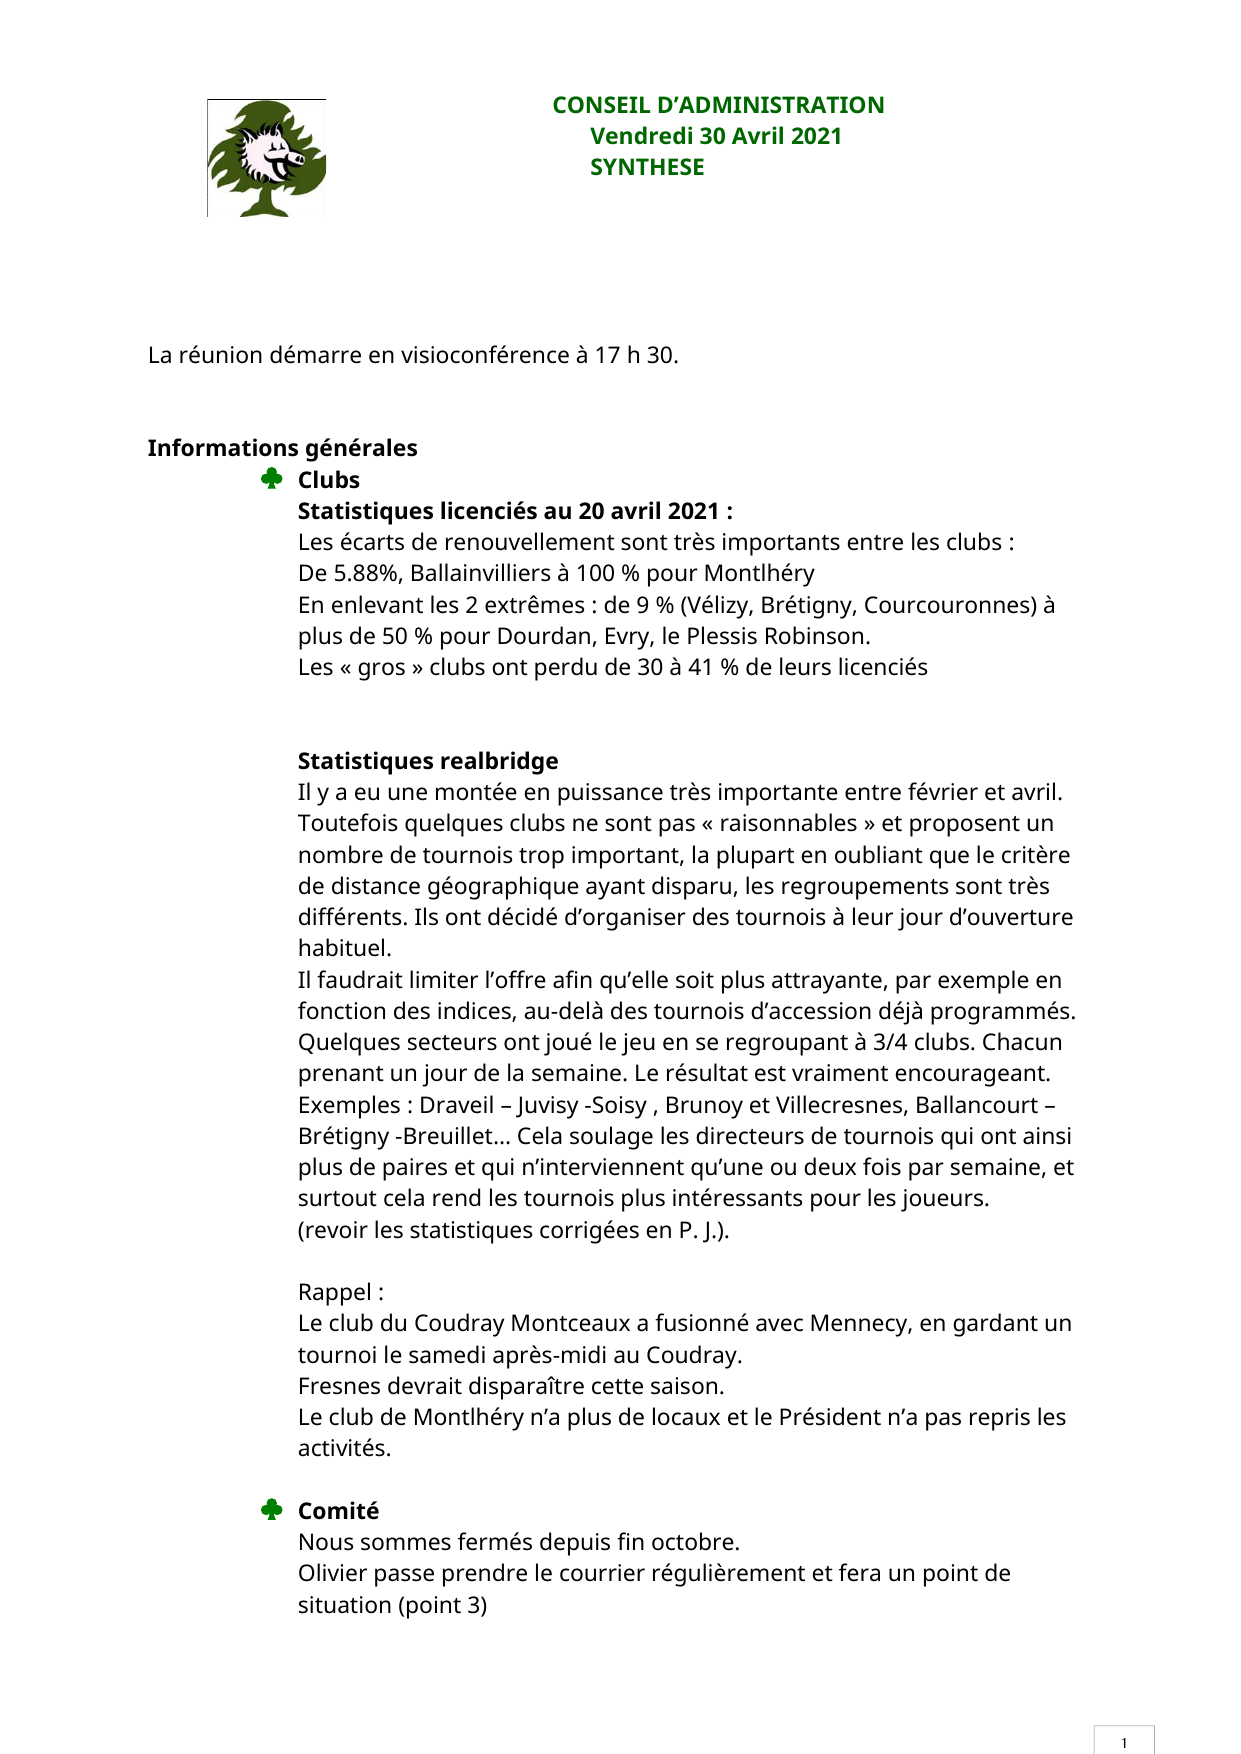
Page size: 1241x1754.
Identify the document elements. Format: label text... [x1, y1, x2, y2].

list (revoir les statistiques corrigées en P. J.). [298, 1214, 1092, 1245]
list Nous sommes fermés depuis fin octobre. [298, 1526, 1092, 1557]
text CONSEIL D’ADMINISTRATION [148, 89, 1092, 120]
list En enlevant les 2 extrêmes : de 9 % (Vélizy, Brétigny, Courcouronnes) à plus de 50 % pour Dourdan, Evry, le Plessis Robinson. [298, 589, 1092, 651]
list De 5.88%, Ballainvilliers à 100 % pour Montlhéry [298, 557, 1092, 589]
text Informations générales [148, 432, 1092, 464]
list Il faudrait limiter l’offre afin qu’elle soit plus attrayante, par exemple en fonction des indices, au-delà des tournois d’accession déjà programmés. [298, 964, 1092, 1026]
list Le club du Coudray Montceaux a fusionné avec Mennecy, en gardant un tournoi le samedi après-midi au Coudray. [298, 1307, 1092, 1370]
text SYNTHESE [516, 151, 1092, 182]
list Olivier passe prendre le courrier régulièrement et fera un point de situation (point 3) [298, 1557, 1092, 1620]
list Statistiques realbridge [298, 745, 1092, 776]
list Il y a eu une montée en puissance très importante entre février et avril. Toutefois quelques clubs ne sont pas « raisonnables » et proposent un nombre de tournois trop important, la plupart en oubliant que le critère de distance géographique ayant disparu, les regroupements sont très différents. Ils ont décidé d’organiser des tournois à leur jour d’ouverture habituel. [298, 776, 1092, 964]
list Clubs [260, 464, 1092, 495]
list Comité [260, 1495, 1092, 1526]
list Les écarts de renouvellement sont très importants entre les clubs : [298, 526, 1092, 557]
text La réunion démarre en visioconférence à 17 h 30. [148, 339, 1092, 370]
list Rappel : [298, 1276, 1092, 1307]
list Le club de Montlhéry n’a plus de locaux et le Président n’a pas repris les activités. [298, 1401, 1092, 1464]
list Fresnes devrait disparaître cette saison. [298, 1370, 1092, 1401]
text Vendredi 30 Avril 2021 [516, 120, 1092, 151]
list Quelques secteurs ont joué le jeu en se regroupant à 3/4 clubs. Chacun prenant un jour de la semaine. Le résultat est vraiment encourageant. Exemples : Draveil – Juvisy -Soisy , Brunoy et Villecresnes, Ballancourt – Brétigny -Breuillet… Cela soulage les directeurs de tournois qui ont ainsi plus de paires et qui n’interviennent qu’une ou deux fois par semaine, et surtout cela rend les tournois plus intéressants pour les joueurs. [298, 1026, 1092, 1214]
list Statistiques licenciés au 20 avril 2021 : [298, 495, 1092, 526]
picture [207, 99, 327, 215]
list Les « gros » clubs ont perdu de 30 à 41 % de leurs licenciés [298, 651, 1092, 682]
